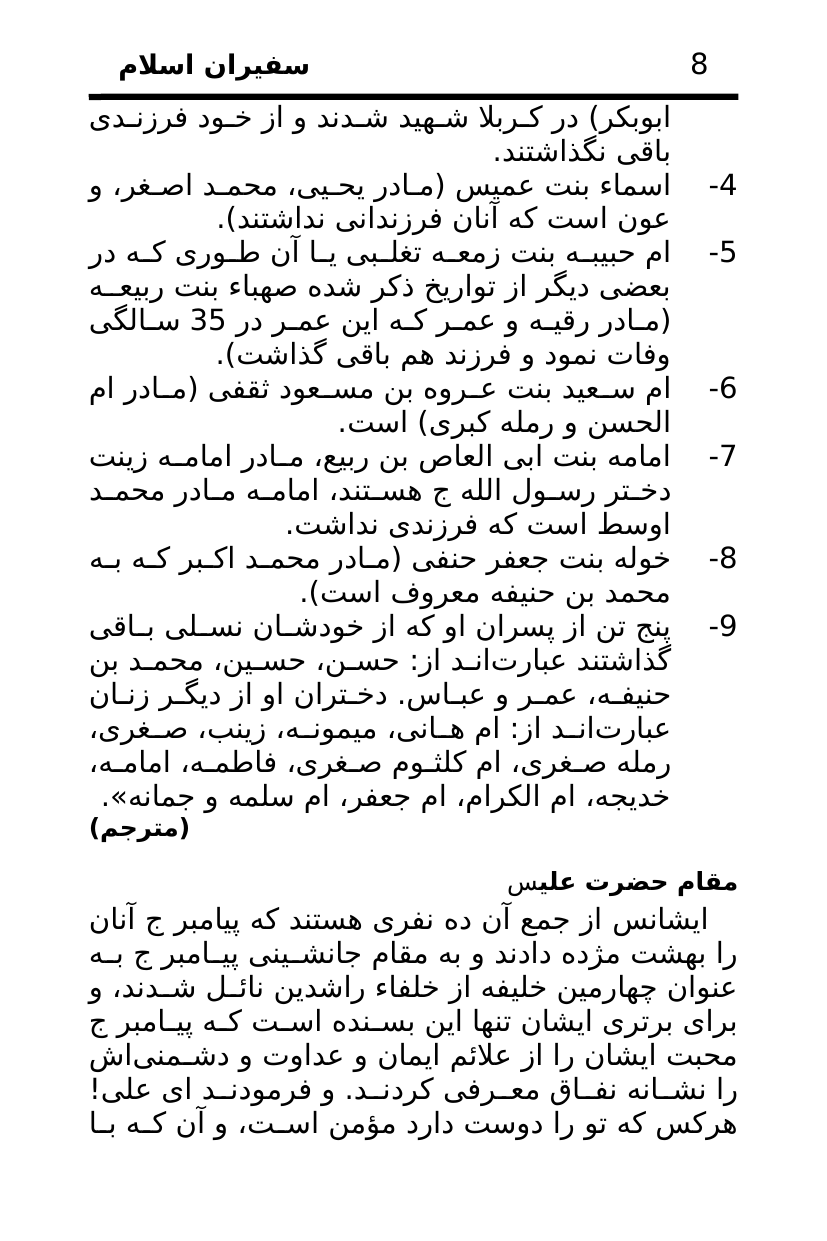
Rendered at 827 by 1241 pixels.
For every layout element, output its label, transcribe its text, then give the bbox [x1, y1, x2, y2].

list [89, 100, 708, 168]
list امامه بنت ابی العاص بن ربیع، مادر امامه زینت دختر رسول الله ج هستند، امامه مادر محمد اوسط است که فرزندی نداشت. [89, 439, 708, 541]
list اسماء بنت عمیس (مادر یحیی، محمد اصغر، و عون است که آنان فرزندانی نداشتند). [89, 168, 708, 236]
list پنج تن از پسران او که از خودشان نسلی باقی گذاشتند عبارت‌اند از: حسن، حسین، محمد بن حنیفه، عمر و عباس. دختران او از دیگر زنان عبارت‌اند از: ام هانی، میمونه، زینب، صغری، رمله صغری، ام کلثوم صغری، فاطمه، امامه، خدیجه، ام الکرام، ام جعفر، ام سلمه و جمانه». [89, 609, 708, 813]
list خوله بنت جعفر حنفی (مادر محمد اکبر که به محمد بن حنیفه معروف است). [89, 541, 708, 609]
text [89, 903, 738, 1140]
text (مترجم) [89, 813, 738, 842]
list ام حبیبه بنت زمعه تغلبی یا آن طوری که در بعضی دیگر از تواریخ ذکر شده صهباء بنت ربیعه (مادر رقیه و عمر که این عمر در 35 سالگی وفات نمود و فرزند هم باقی گذاشت). [89, 236, 708, 372]
text مقام حضرت علیس [89, 867, 738, 896]
list ام سعید بنت عروه بن مسعود ثقفی (مادر ام الحسن و رمله کبری) است. [89, 372, 708, 439]
